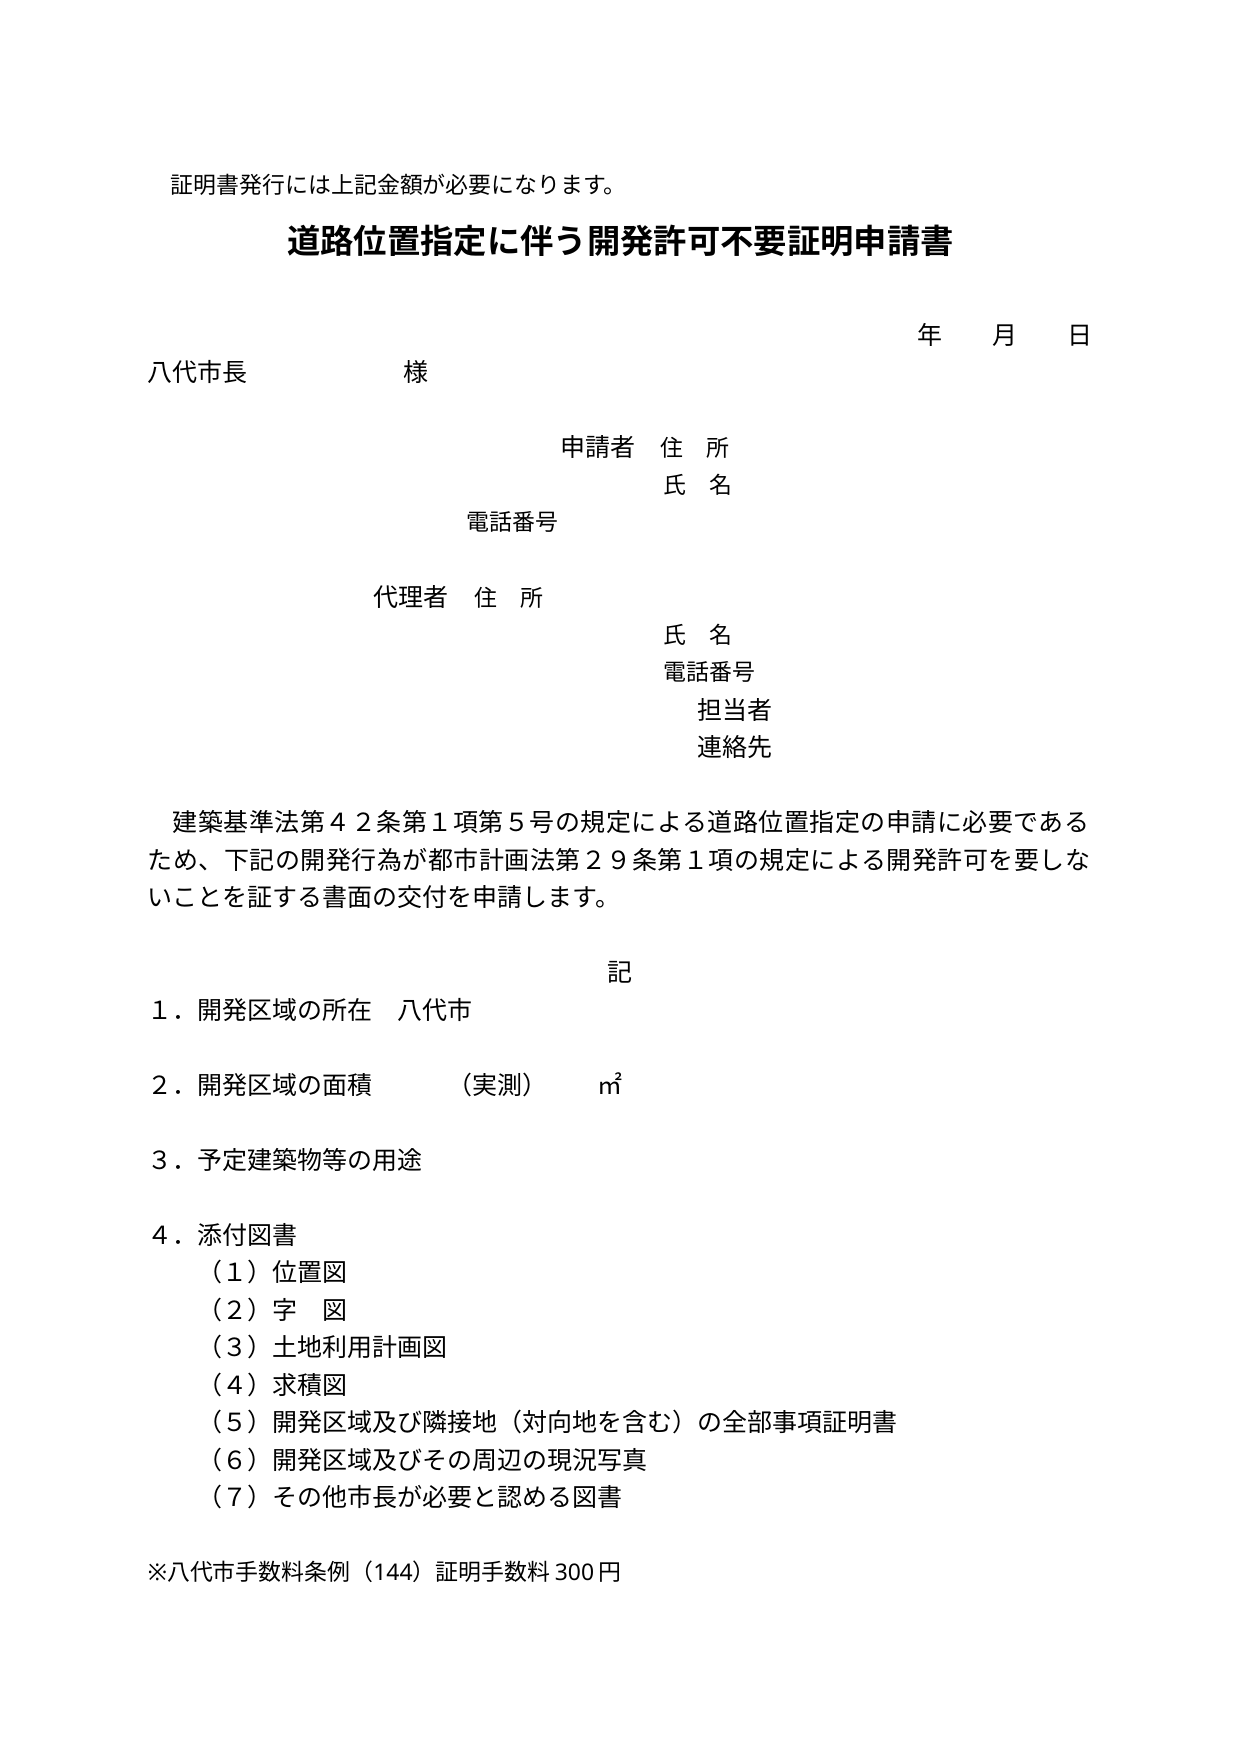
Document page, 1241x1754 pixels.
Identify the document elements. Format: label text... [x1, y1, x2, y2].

text （１）位置図 [148, 1252, 1092, 1289]
text 氏 名 [148, 464, 1092, 502]
text 証明書発行には上記金額が必要になります。 [148, 164, 1092, 202]
text （７）その他市長が必要と認める図書 [148, 1477, 1092, 1514]
text 年 月 日 [148, 314, 1092, 352]
text 連絡先 [148, 727, 1092, 764]
text 道路位置指定に伴う開発許可不要証明申請書 [148, 202, 1092, 277]
text （５）開発区域及び隣接地（対向地を含む）の全部事項証明書 [148, 1402, 1092, 1439]
text 記 [148, 952, 1092, 989]
text 申請者 住 所 [148, 427, 1092, 464]
text 建築基準法第４２条第１項第５号の規定による道路位置指定の申請に必要であるため、下記の開発行為が都市計画法第２９条第１項の規定による開発許可を要しないことを証する書面の交付を申請します。 [148, 802, 1092, 914]
text ２．開発区域の面積 （実測） ㎡ [148, 1064, 1092, 1102]
text 代理者 住 所 [148, 577, 1092, 614]
text （４）求積図 [148, 1364, 1092, 1402]
text （２）字 図 [148, 1289, 1092, 1327]
text 担当者 [148, 689, 1092, 727]
text 氏 名 [148, 614, 1092, 652]
text 八代市長 様 [148, 352, 1092, 389]
text ３．予定建築物等の用途 [148, 1139, 1092, 1177]
text （３）土地利用計画図 [148, 1327, 1092, 1364]
text １．開発区域の所在 八代市 [148, 989, 1092, 1027]
text ４．添付図書 [148, 1214, 1092, 1252]
text （６）開発区域及びその周辺の現況写真 [148, 1439, 1092, 1477]
text 電話番号 [148, 652, 1092, 689]
text ※八代市手数料条例（144）証明手数料300円 [148, 1552, 1092, 1589]
text 電話番号 [148, 502, 1092, 539]
